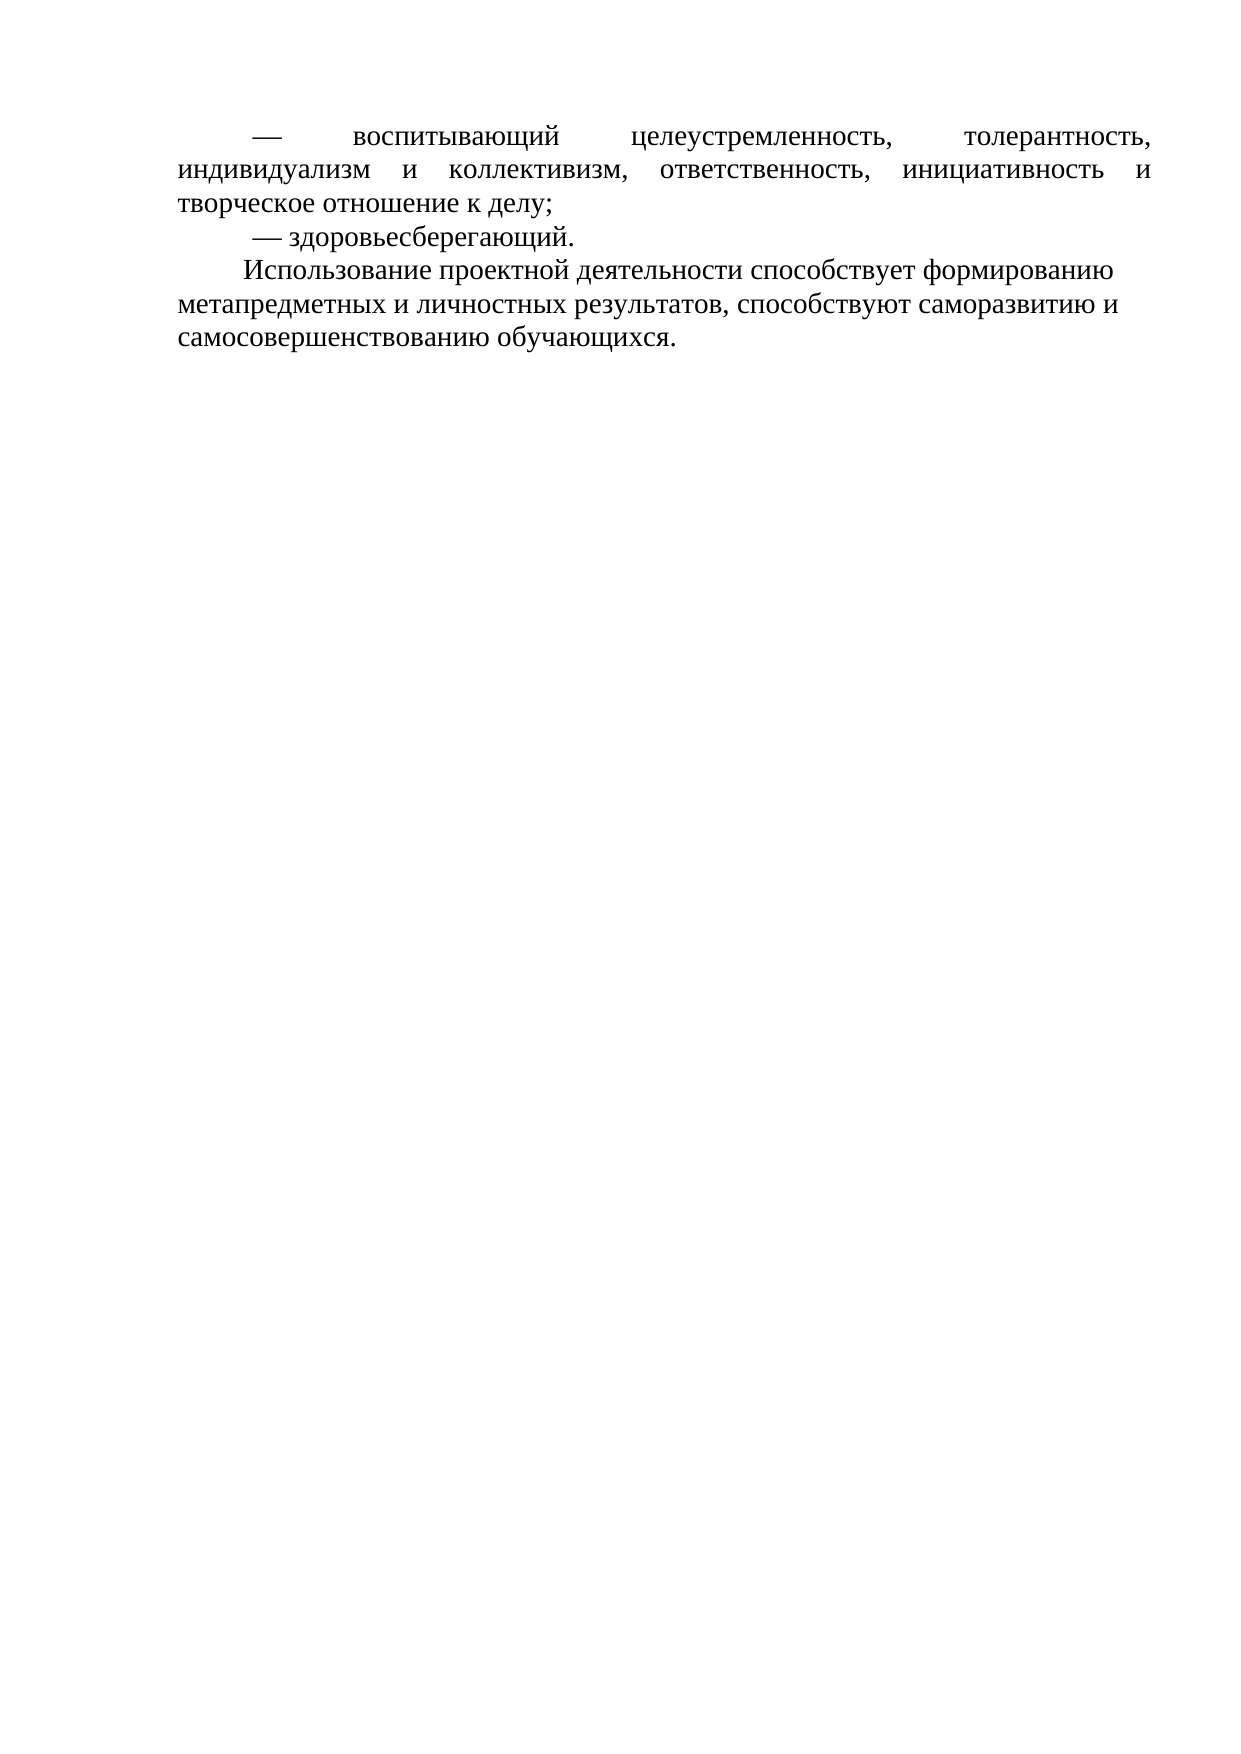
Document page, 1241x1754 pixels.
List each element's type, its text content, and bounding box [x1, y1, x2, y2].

text — здоровьесберегающий. [177, 219, 1152, 252]
text Использование проектной деятельности способствует формированию метапредметных и личностных результатов, способствуют саморазвитию и самосовершенствованию обучающихся. [177, 252, 1152, 353]
text — воспитывающий целеустремленность, толерантность, индивидуализм и коллективизм, ответственность, инициативность и творческое отношение к делу; [177, 118, 1152, 219]
